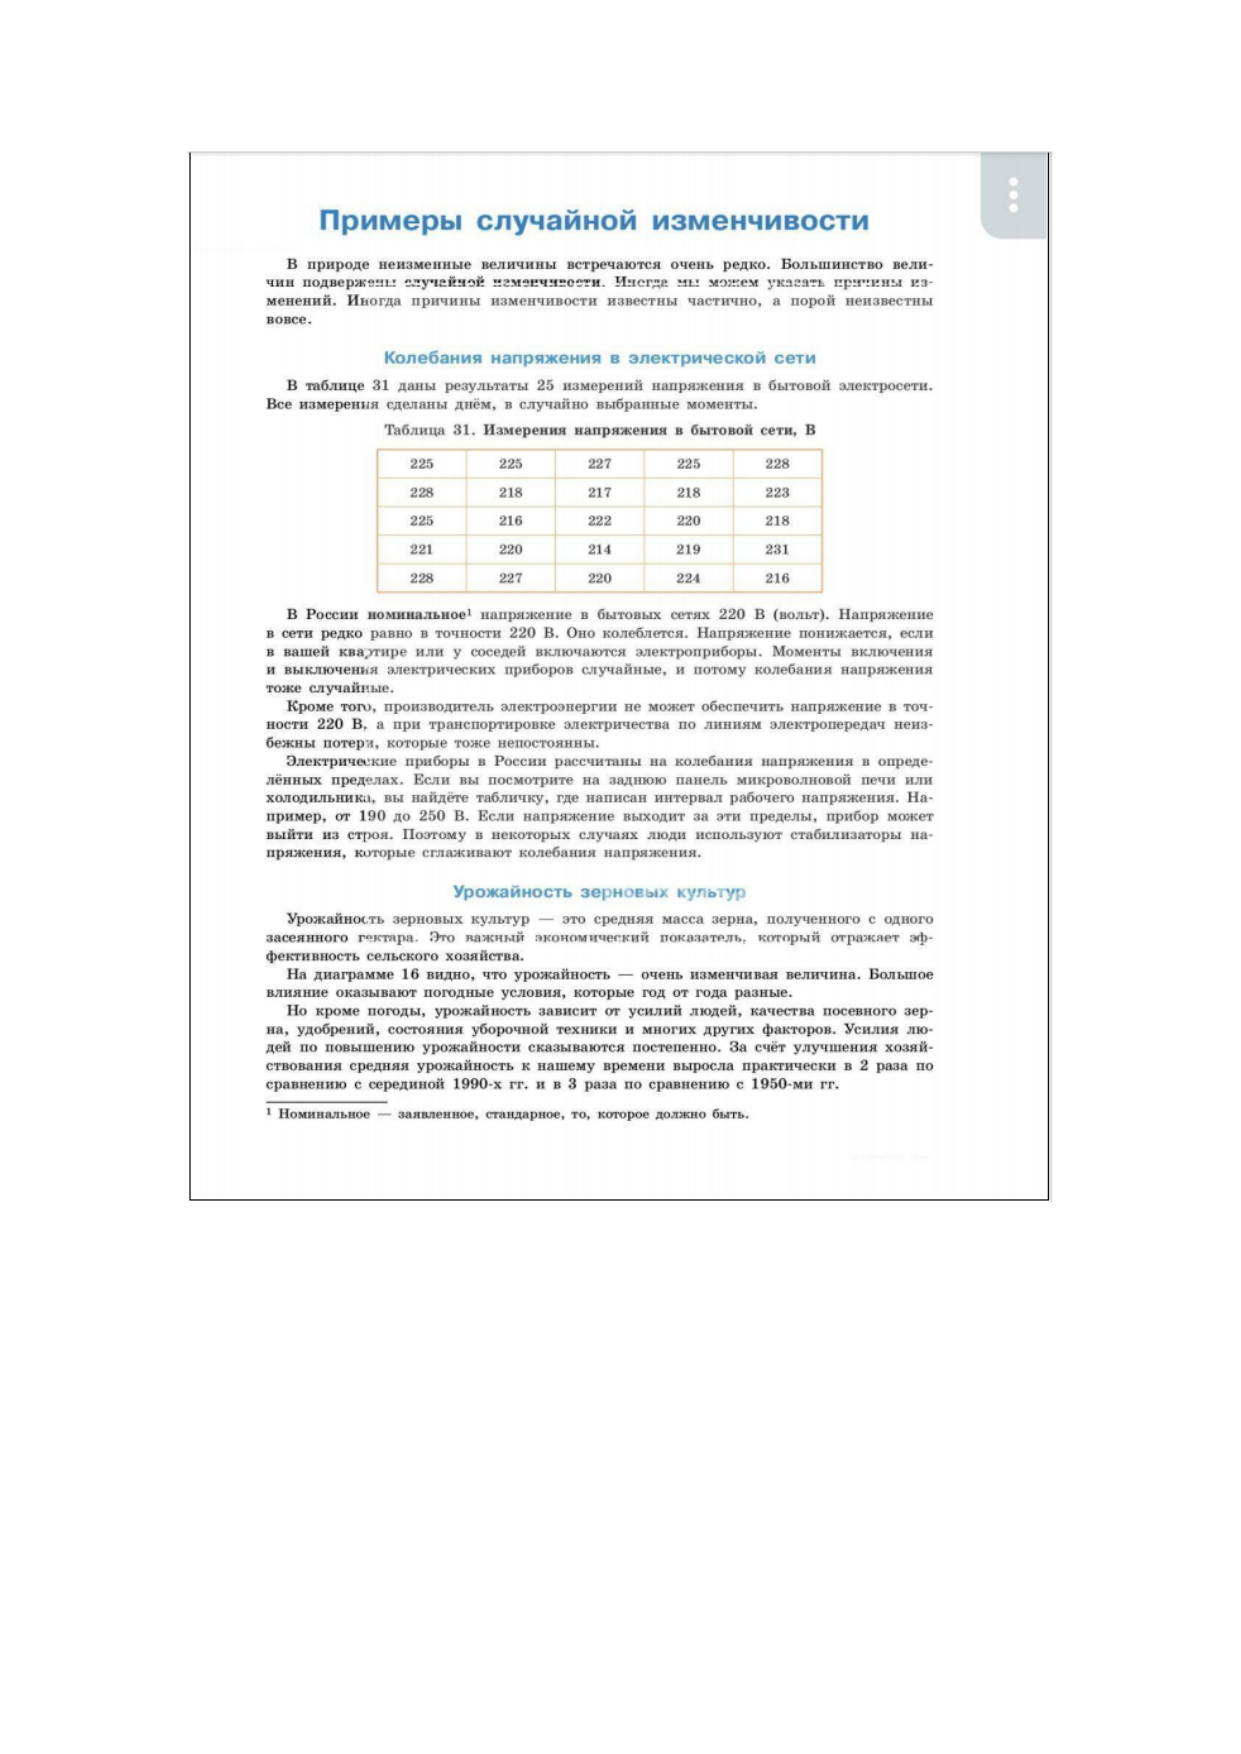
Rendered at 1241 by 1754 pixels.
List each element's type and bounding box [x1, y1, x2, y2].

picture [187, 150, 1053, 1202]
